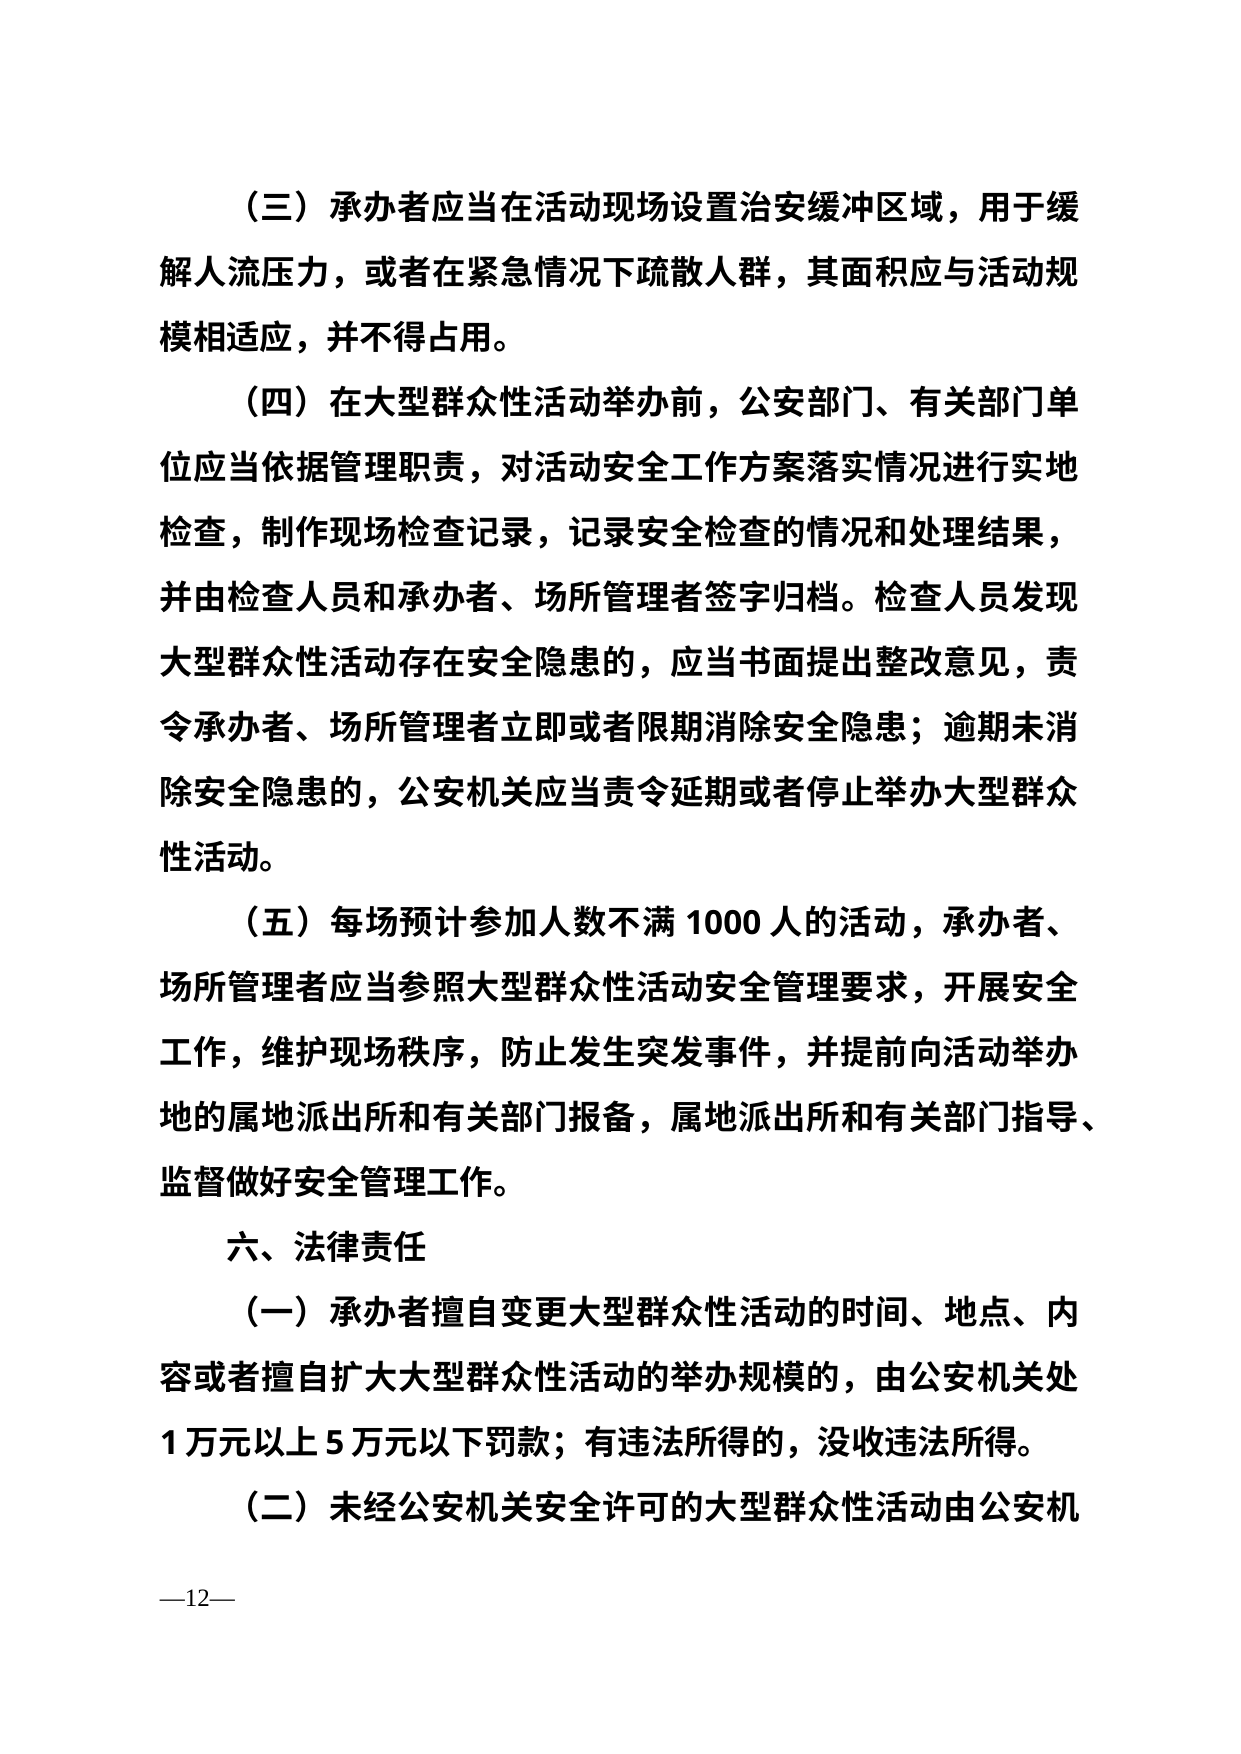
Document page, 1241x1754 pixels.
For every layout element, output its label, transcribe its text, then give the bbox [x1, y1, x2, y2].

text （五）每场预计参加人数不满1000人的活动，承办者、场所管理者应当参照大型群众性活动安全管理要求，开展安全工作，维护现场秩序，防止发生突发事件，并提前向活动举办地的属地派出所和有关部门报备，属地派出所和有关部门指导、监督做好安全管理工作。 [159, 888, 1081, 1213]
text （四）在大型群众性活动举办前，公安部门、有关部门单位应当依据管理职责，对活动安全工作方案落实情况进行实地检查，制作现场检查记录，记录安全检查的情况和处理结果，并由检查人员和承办者、场所管理者签字归档。检查人员发现大型群众性活动存在安全隐患的，应当书面提出整改意见，责令承办者、场所管理者立即或者限期消除安全隐患；逾期未消除安全隐患的，公安机关应当责令延期或者停止举办大型群众性活动。 [159, 368, 1081, 888]
text （三）承办者应当在活动现场设置治安缓冲区域，用于缓解人流压力，或者在紧急情况下疏散人群，其面积应与活动规模相适应，并不得占用。 [159, 173, 1081, 368]
text 六、法律责任 [159, 1213, 1081, 1278]
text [159, 1473, 1081, 1538]
text （一）承办者擅自变更大型群众性活动的时间、地点、内容或者擅自扩大大型群众性活动的举办规模的，由公安机关处1万元以上5万元以下罚款；有违法所得的，没收违法所得。 [159, 1278, 1081, 1473]
